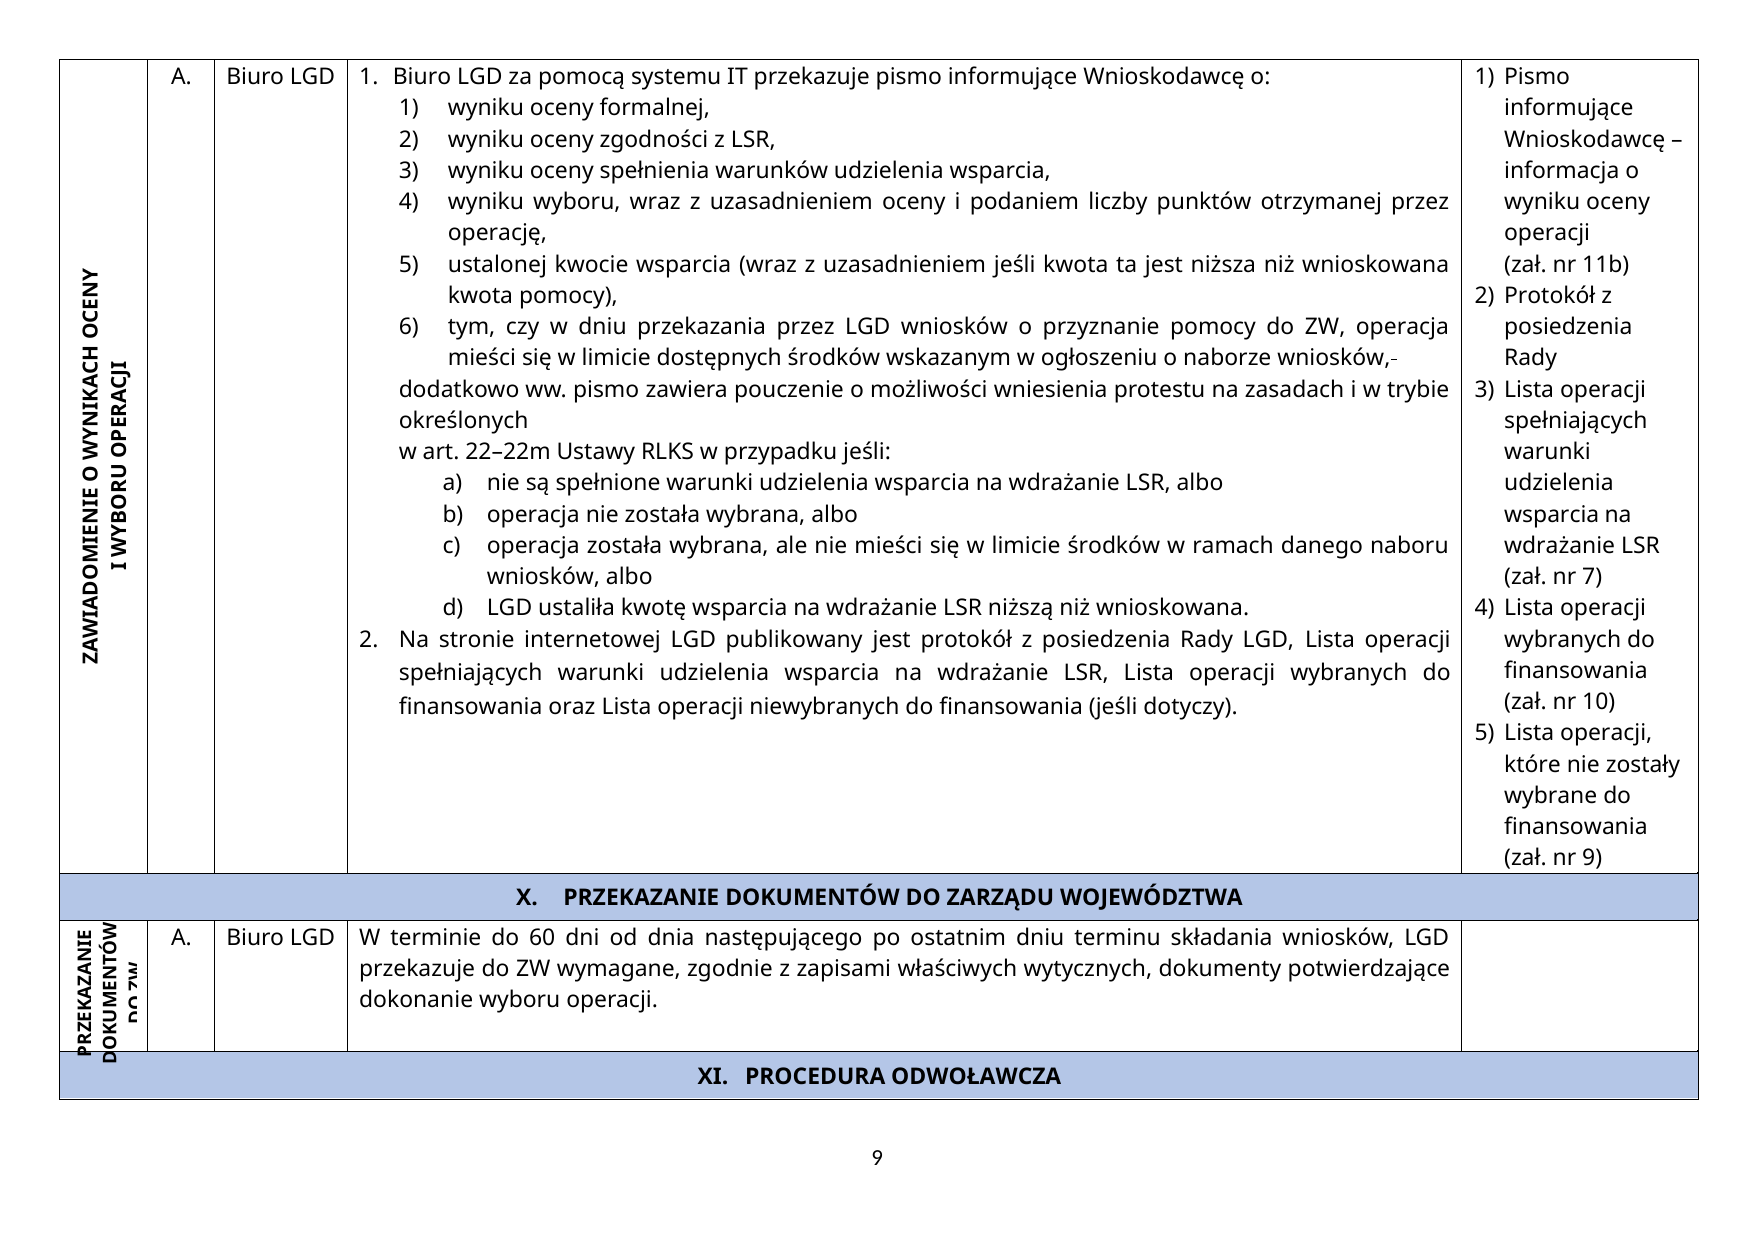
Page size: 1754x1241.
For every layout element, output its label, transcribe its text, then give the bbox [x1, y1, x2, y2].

table_cell [1462, 921, 1698, 1051]
table_cell PRZEKAZANIE DOKUMENTÓW DO ZW [60, 921, 147, 1051]
table_cell W terminie do 60 dni od dnia następującego po ostatnim dniu terminu składania wniosków, LGD przekazuje do ZW wymagane, zgodnie z zapisami właściwych wytycznych, dokumenty potwierdzające dokonanie wyboru operacji. [348, 921, 1461, 1051]
table_cell Biuro LGD za pomocą systemu IT przekazuje pismo informujące Wnioskodawcę o: wyniku oceny formalnej, wyniku oceny zgodności z LSR, wyniku oceny spełnienia warunków udzielenia wsparcia, wyniku wyboru, wraz z uzasadnieniem oceny i podaniem liczby punktów otrzymanej przez operację, ustalonej kwocie wsparcia (wraz z uzasadnieniem jeśli kwota ta jest niższa niż wnioskowana kwota pomocy), tym, czy w dniu przekazania przez LGD wniosków o przyznanie pomocy do ZW, operacja mieści się w limicie dostępnych środków wskazanym w ogłoszeniu o naborze wniosków, dodatkowo ww. pismo zawiera pouczenie o możliwości wniesienia protestu na zasadach i w trybie określonych w art. 22–22m Ustawy RLKS w przypadku jeśli: nie są spełnione warunki udzielenia wsparcia na wdrażanie LSR, albo operacja nie została wybrana, albo operacja została wybrana, ale nie mieści się w limicie środków w ramach danego naboru wniosków, albo LGD ustaliła kwotę wsparcia na wdrażanie LSR niższą niż wnioskowana. Na stronie internetowej LGD publikowany jest protokół z posiedzenia Rady LGD, Lista operacji spełniających warunki udzielenia wsparcia na wdrażanie LSR, Lista operacji wybranych do finansowania oraz Lista operacji niewybranych do finansowania (jeśli dotyczy). [348, 60, 1461, 873]
table_cell PRZEKAZANIE DOKUMENTÓW DO ZARZĄDU WOJEWÓDZTWA [60, 874, 1698, 920]
table_cell A. [148, 60, 214, 873]
table_cell Biuro LGD [215, 60, 347, 873]
table_cell Biuro LGD [215, 921, 347, 1051]
table_cell Pismo informujące Wnioskodawcę – informacja o wyniku oceny operacji (zał. nr 11b) Protokół z posiedzenia Rady Lista operacji spełniających warunki udzielenia wsparcia na wdrażanie LSR (zał. nr 7) Lista operacji wybranych do finansowania (zał. nr 10) Lista operacji, które nie zostały wybrane do finansowania (zał. nr 9) [1462, 60, 1698, 873]
table_cell PROCEDURA ODWOŁAWCZA [60, 1052, 1698, 1098]
table_cell ZAWIADOMIENIE O WYNIKACH OCENY I WYBORU OPERACJI [60, 60, 147, 873]
table_cell A. [148, 921, 214, 1051]
